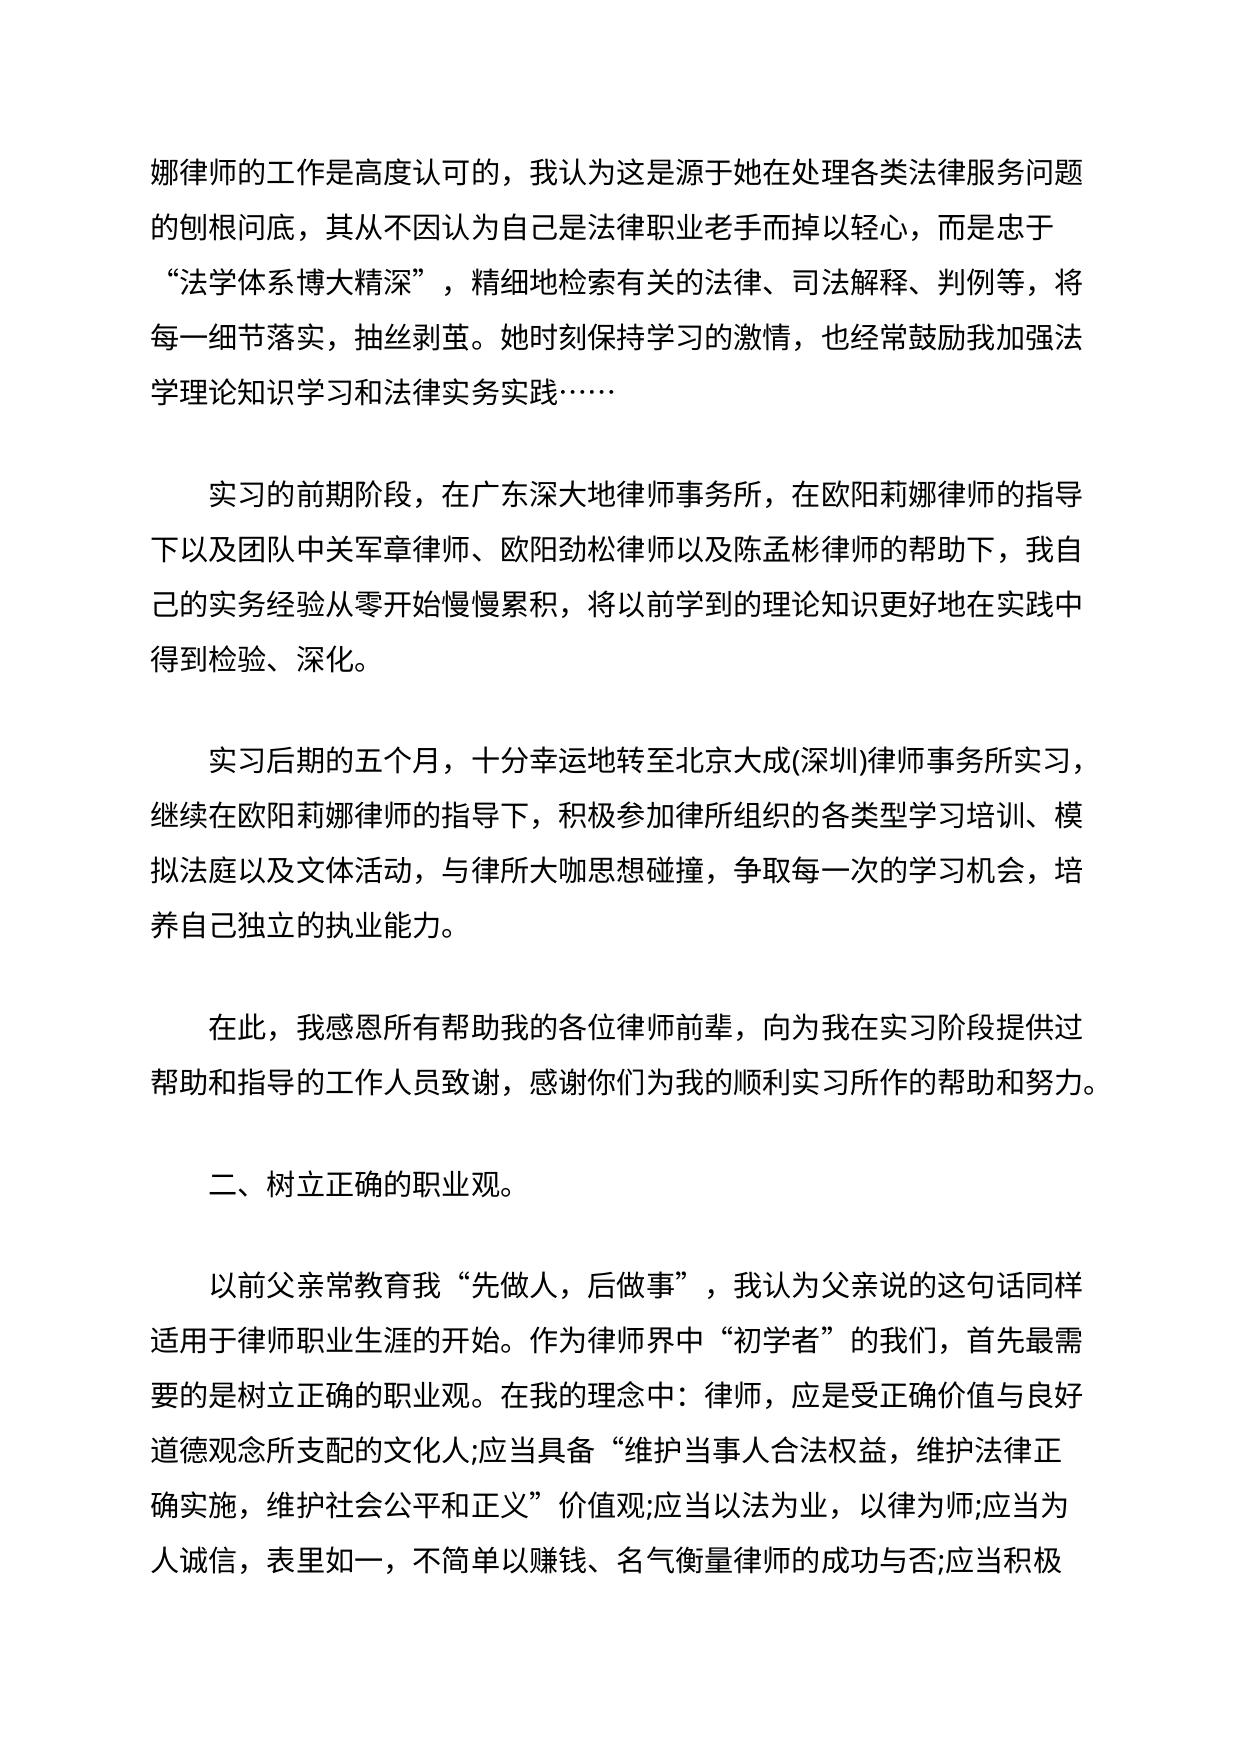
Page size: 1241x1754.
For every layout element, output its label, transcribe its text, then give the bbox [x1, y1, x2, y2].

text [150, 1263, 1090, 1580]
text 实习的前期阶段，在广东深大地律师事务所，在欧阳莉娜律师的指导下以及团队中关军章律师、欧阳劲松律师以及陈孟彬律师的帮助下，我自己的实务经验从零开始慢慢累积，将以前学到的理论知识更好地在实践中得到检验、深化。 [150, 471, 1090, 678]
text 实习后期的五个月，十分幸运地转至北京大成(深圳)律师事务所实习，继续在欧阳莉娜律师的指导下，积极参加律所组织的各类型学习培训、模拟法庭以及文体活动，与律所大咖思想碰撞，争取每一次的学习机会，培养自己独立的执业能力。 [150, 738, 1090, 945]
text 在此，我感恩所有帮助我的各位律师前辈，向为我在实习阶段提供过帮助和指导的工作人员致谢，感谢你们为我的顺利实习所作的帮助和努力。 [150, 1004, 1090, 1102]
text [150, 150, 1090, 412]
text 二、树立正确的职业观。 [150, 1161, 1090, 1203]
